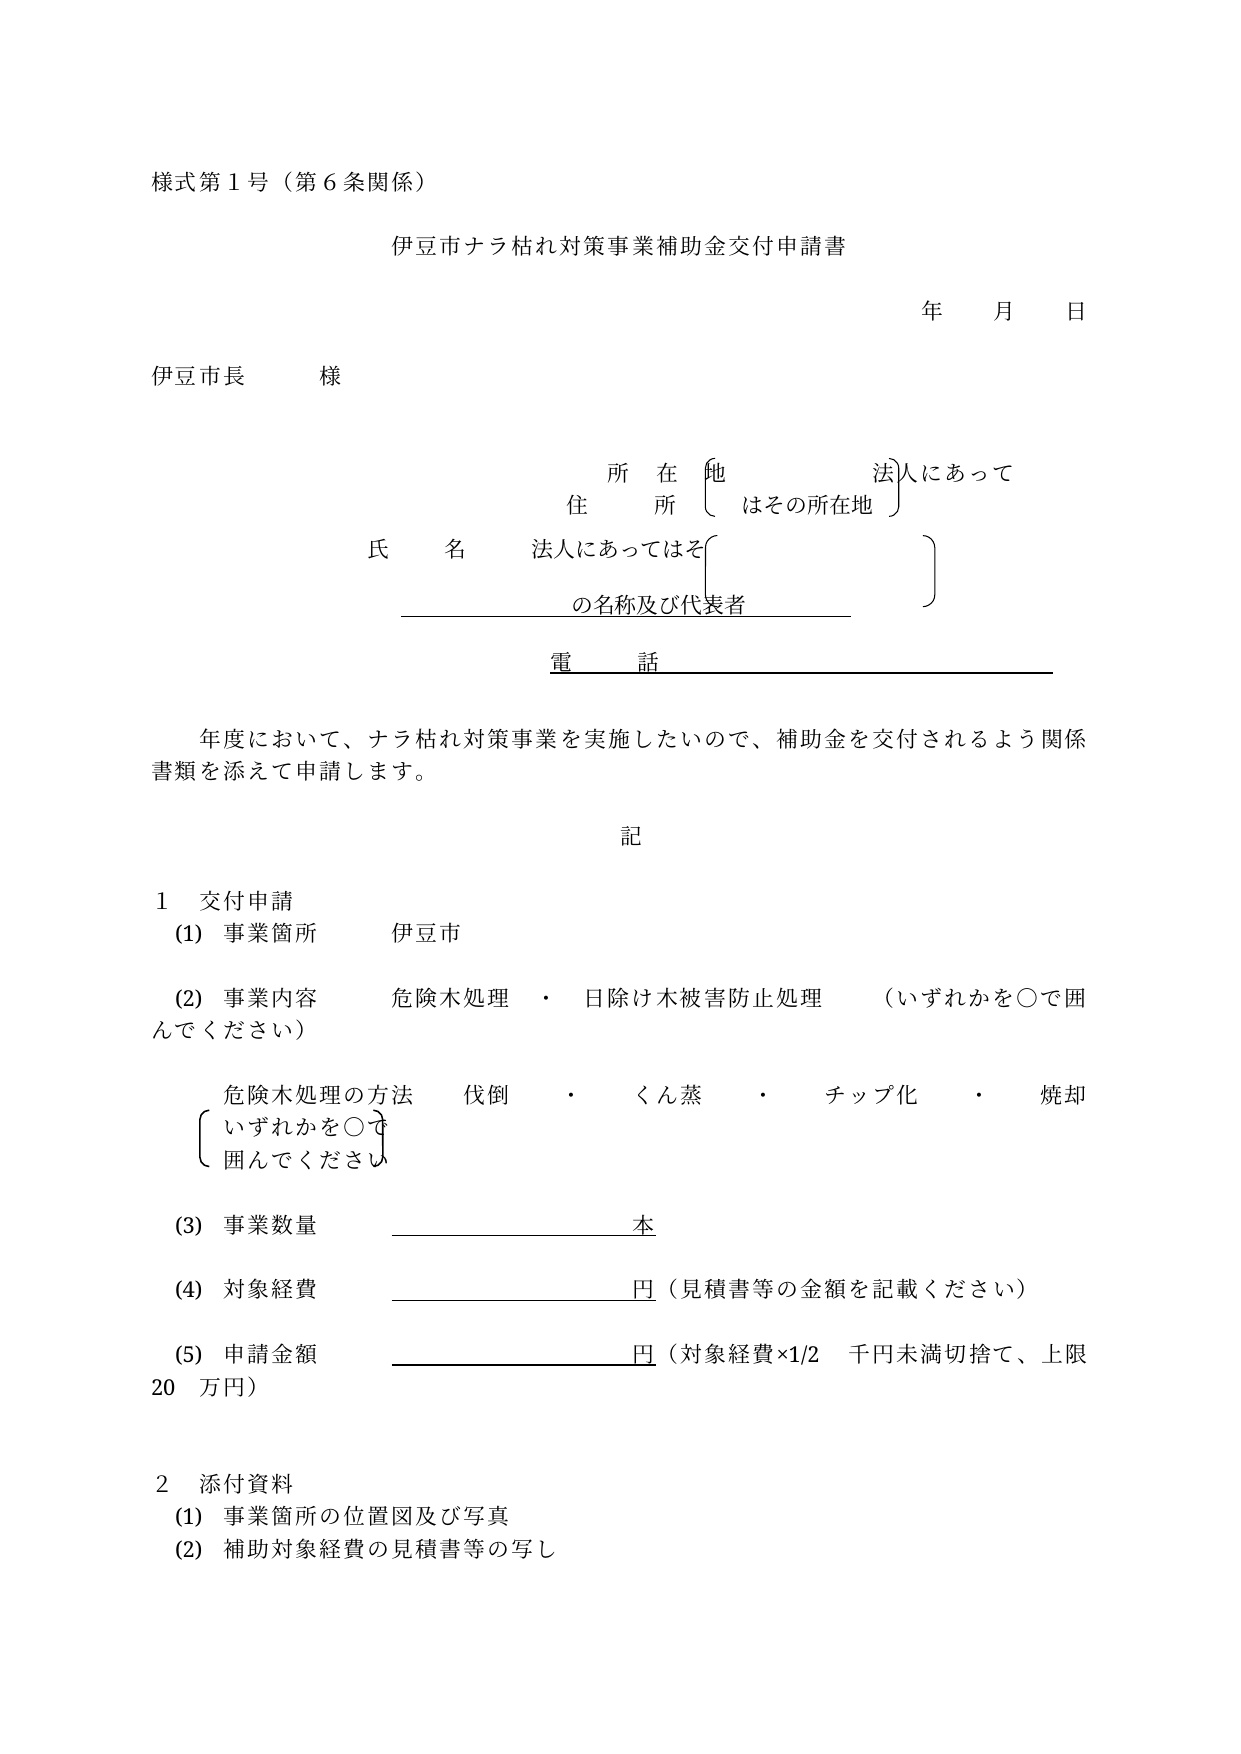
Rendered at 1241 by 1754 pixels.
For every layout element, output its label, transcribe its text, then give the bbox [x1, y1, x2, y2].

text (1) 事業箇所 伊豆市 [151, 916, 1089, 948]
text 様式第１号（第６条関係） [151, 164, 1089, 197]
text 囲んでください [151, 1143, 1089, 1175]
text (2) 事業内容 危険木処理 ・ 日除け木被害防止処理 （いずれかを○で囲んでください） [151, 981, 1089, 1045]
text 記 [151, 819, 1089, 851]
list 事業箇所の位置図及び写真 [162, 1499, 1089, 1531]
text の名称及び代表者 [151, 589, 1089, 620]
text (5) 申請金額 円（対象経費×1/2 千円未満切捨て、上限20万円） [151, 1337, 1089, 1402]
text いずれかを○で [201, 1110, 381, 1143]
text 伊豆市ナラ枯れ対策事業補助金交付申請書 [151, 229, 1089, 261]
text (4) 対象経費 円（見積書等の金額を記載ください） [151, 1272, 1089, 1304]
text (3) 事業数量 本 [151, 1207, 1089, 1240]
text 氏 名 法人にあってはそ [151, 532, 1089, 564]
text 伊豆市長 様 [151, 359, 1089, 391]
list 補助対象経費の見積書等の写し [162, 1531, 1089, 1564]
text 住 所 はその所在地 [151, 488, 1089, 520]
text ２ 添付資料 [151, 1467, 1089, 1499]
text 所 在 地 法人にあって [151, 456, 1089, 488]
text いずれかを○で [151, 1110, 203, 1143]
text 年 月 日 [151, 294, 1089, 326]
text 電 話 [151, 645, 1089, 677]
text １ 交付申請 [151, 883, 1089, 916]
text いずれかを○で [379, 1110, 1089, 1143]
text 危険木処理の方法 伐倒 ・ くん蒸 ・ チップ化 ・ 焼却 [151, 1078, 1089, 1110]
text 年度において、ナラ枯れ対策事業を実施したいので、補助金を交付されるよう関係書類を添えて申請します。 [151, 721, 1089, 786]
